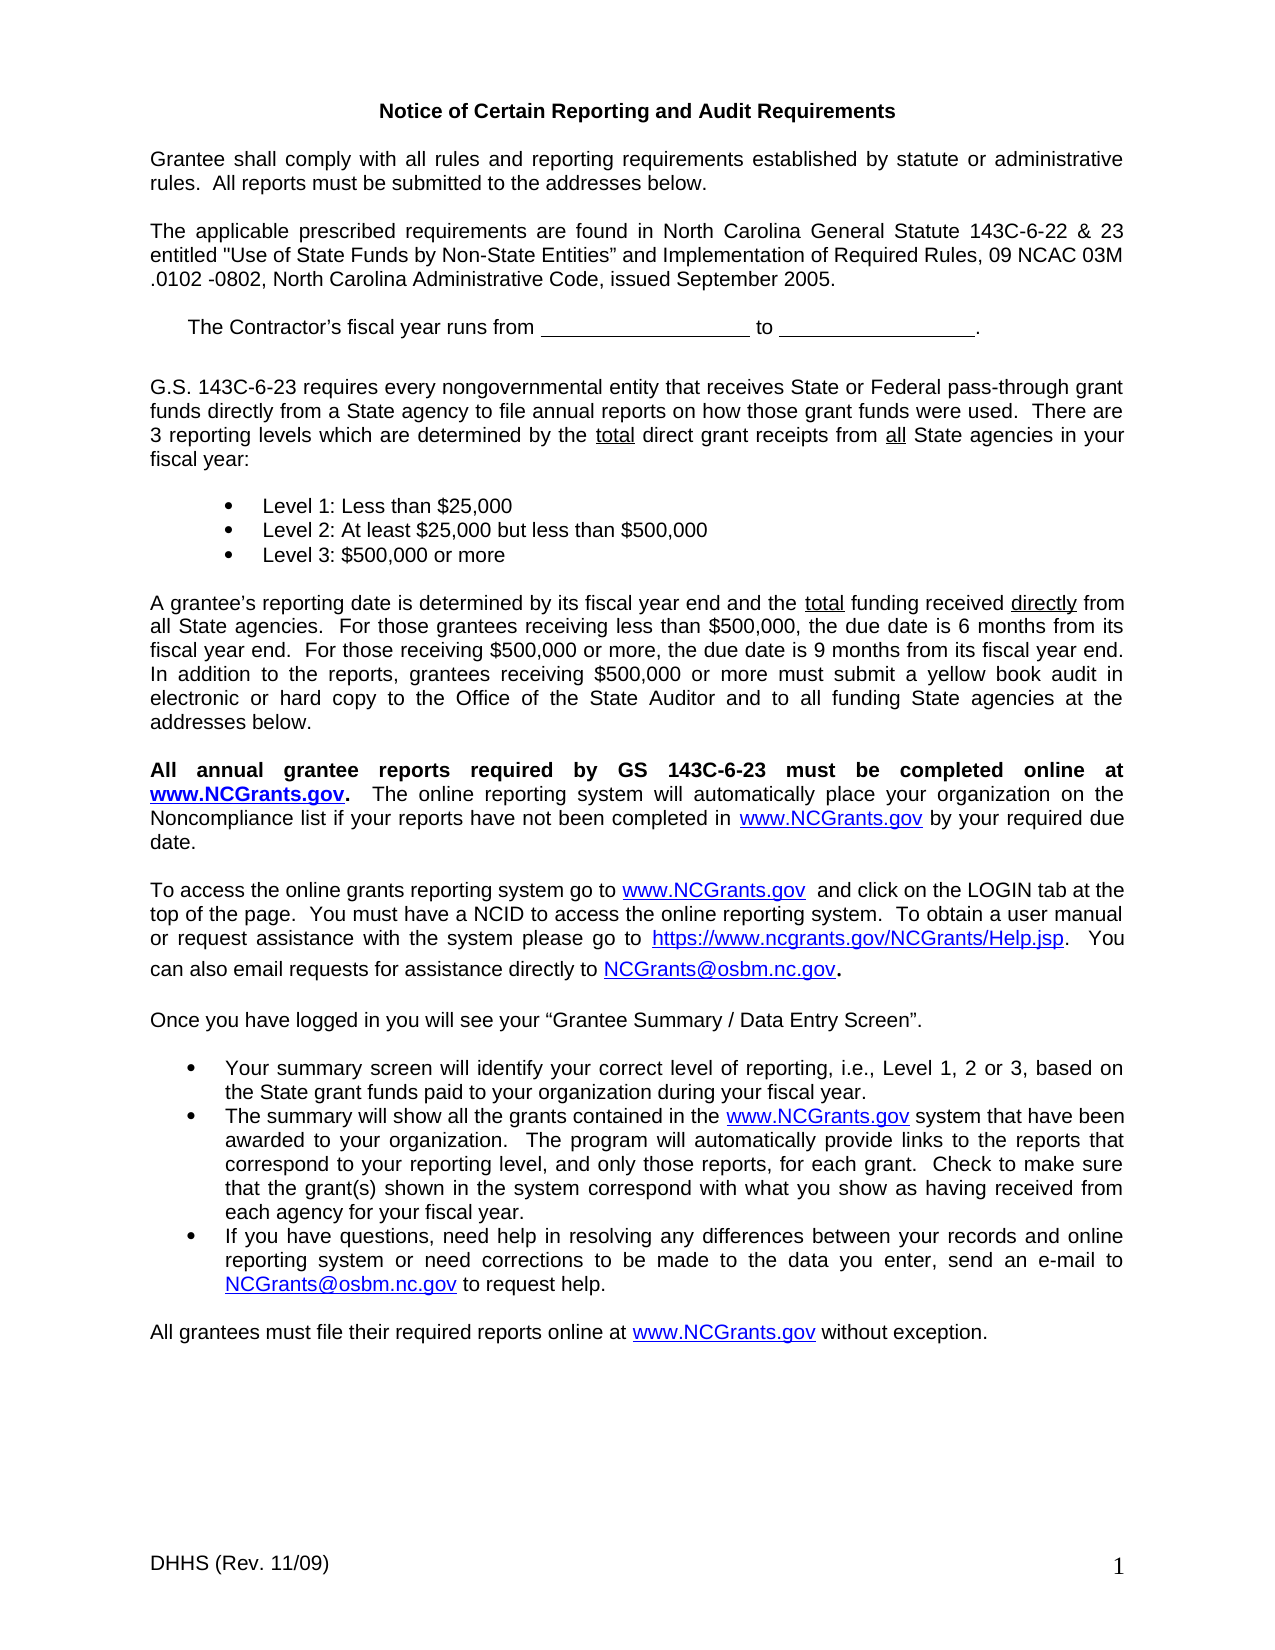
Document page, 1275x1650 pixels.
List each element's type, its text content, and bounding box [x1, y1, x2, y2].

list The summary will show all the grants contained in the www.NCGrants.gov system that have been awarded to your organization. The program will automatically provide links to the reports that correspond to your reporting level, and only those reports, for each grant. Check to make sure that the grant(s) shown in the system correspond with what you show as having received from each agency for your fiscal year. [187, 1104, 1125, 1224]
list Level 1: Less than $25,000 [225, 494, 1125, 518]
text To access the online grants reporting system go to www.NCGrants.gov and click on the LOGIN tab at the top of the page. You must have a NCID to access the online reporting system. To obtain a user manual or request assistance with the system please go to https://www.ncgrants.gov/NCGrants/Help.jsp. You can also email requests for assistance directly to NCGrants@osbm.nc.gov. [150, 878, 1125, 984]
list Level 2: At least $25,000 but less than $500,000 [225, 518, 1125, 542]
text All annual grantee reports required by GS 143C-6-23 must be completed online at www.NCGrants.gov. The online reporting system will automatically place your organization on the Noncompliance list if your reports have not been completed in www.NCGrants.gov by your required due date. [150, 758, 1125, 854]
list Level 3: $500,000 or more [225, 542, 1125, 566]
text Once you have logged in you will see your “Grantee Summary / Data Entry Screen”. [150, 1008, 1125, 1032]
text All grantees must file their required reports online at www.NCGrants.gov without exception. [150, 1319, 1125, 1343]
text The applicable prescribed requirements are found in North Carolina General Statute 143C-6-22 & 23 entitled "Use of State Funds by Non-State Entities” and Implementation of Required Rules, 09 NCAC 03M .0102 -0802, North Carolina Administrative Code, issued September 2005. [150, 219, 1125, 291]
text A grantee’s reporting date is determined by its fiscal year end and the total funding received directly from all State agencies. For those grantees receiving less than $500,000, the due date is 6 months from its fiscal year end. For those receiving $500,000 or more, the due date is 9 months from its fiscal year end. In addition to the reports, grantees receiving $500,000 or more must submit a yellow book audit in electronic or hard copy to the Office of the State Auditor and to all funding State agencies at the addresses below. [150, 590, 1125, 734]
list If you have questions, need help in resolving any differences between your records and online reporting system or need corrections to be made to the data you enter, send an e-mail to NCGrants@osbm.nc.gov to request help. [187, 1224, 1125, 1296]
text Notice of Certain Reporting and Audit Requirements [150, 99, 1125, 123]
text The Contractor’s fiscal year runs from to . [150, 314, 1087, 338]
text G.S. 143C-6-23 requires every nongovernmental entity that receives State or Federal pass-through grant funds directly from a State agency to file annual reports on how those grant funds were used. There are 3 reporting levels which are determined by the total direct grant receipts from all State agencies in your fiscal year: [150, 374, 1125, 470]
text Grantee shall comply with all rules and reporting requirements established by statute or administrative rules. All reports must be submitted to the addresses below. [150, 147, 1125, 195]
list Your summary screen will identify your correct level of reporting, i.e., Level 1, 2 or 3, based on the State grant funds paid to your organization during your fiscal year. [187, 1056, 1125, 1104]
